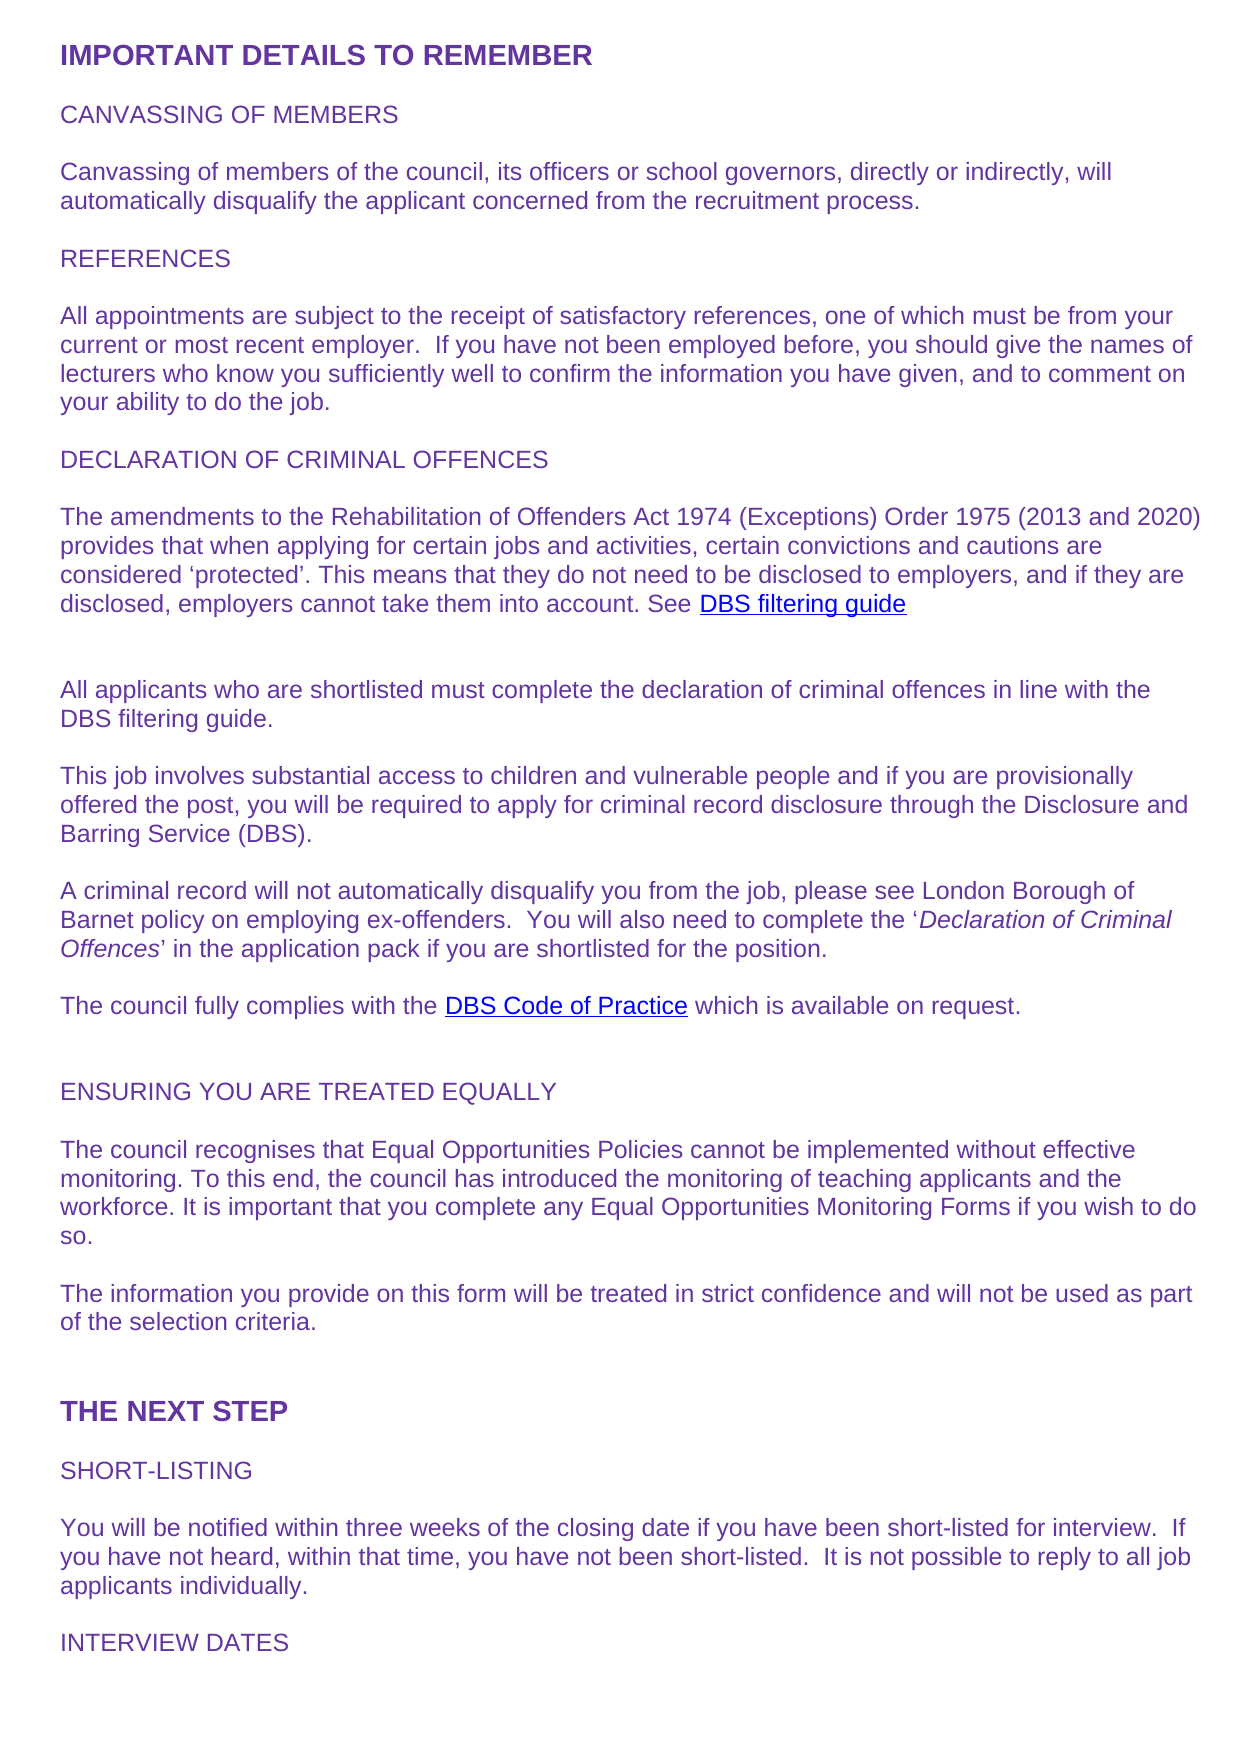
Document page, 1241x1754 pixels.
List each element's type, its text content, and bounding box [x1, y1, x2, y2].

text You will be notified within three weeks of the closing date if you have been short-listed for interview. If you have not heard, within that time, you have not been short-listed. It is not possible to reply to all job applicants individually. [60, 1513, 1203, 1599]
text All applicants who are shortlisted must complete the declaration of criminal offences in line with the DBS filtering guide. [60, 675, 1203, 732]
subtitle IMPORTANT DETAILS TO REMEMBER [60, 37, 1203, 71]
text This job involves substantial access to children and vulnerable people and if you are provisionally offered the post, you will be required to apply for criminal record disclosure through the Disclosure and Barring Service (DBS). [60, 761, 1203, 847]
text SHORT-LISTING [60, 1456, 1203, 1484]
subtitle THE NEXT STEP [60, 1393, 1203, 1427]
text REFERENCES [60, 243, 1203, 272]
text Canvassing of members of the council, its officers or school governors, directly or indirectly, will automatically disqualify the applicant concerned from the recruitment process. [60, 157, 1203, 215]
text INTERVIEW DATES [60, 1628, 1203, 1657]
text The amendments to the Rehabilitation of Offenders Act 1974 (Exceptions) Order 1975 (2013 and 2020) provides that when applying for certain jobs and activities, certain convictions and cautions are considered ‘protected’. This means that they do not need to be disclosed to employers, and if they are disclosed, employers cannot take them into account. See DBS filtering guide [60, 502, 1203, 617]
text DECLARATION OF CRIMINAL OFFENCES [60, 445, 1203, 473]
text CANVASSING OF MEMBERS [60, 100, 1203, 128]
text The council recognises that Equal Opportunities Policies cannot be implemented without effective monitoring. To this end, the council has introduced the monitoring of teaching applicants and the workforce. It is important that you complete any Equal Opportunities Monitoring Forms if you wish to do so. [60, 1135, 1203, 1250]
text The information you provide on this form will be treated in strict confidence and will not be used as part of the selection criteria. [60, 1278, 1203, 1336]
text A criminal record will not automatically disqualify you from the job, please see London Borough of Barnet policy on employing ex-offenders. You will also need to complete the ‘Declaration of Criminal Offences’ in the application pack if you are shortlisted for the position. [60, 876, 1203, 962]
text The council fully complies with the DBS Code of Practice which is available on request. [60, 991, 1203, 1020]
text All appointments are subject to the receipt of satisfactory references, one of which must be from your current or most recent employer. If you have not been employed before, you should give the names of lecturers who know you sufficiently well to confirm the information you have given, and to comment on your ability to do the job. [60, 301, 1203, 416]
text ENSURING YOU ARE TREATED EQUALLY [60, 1077, 1203, 1106]
